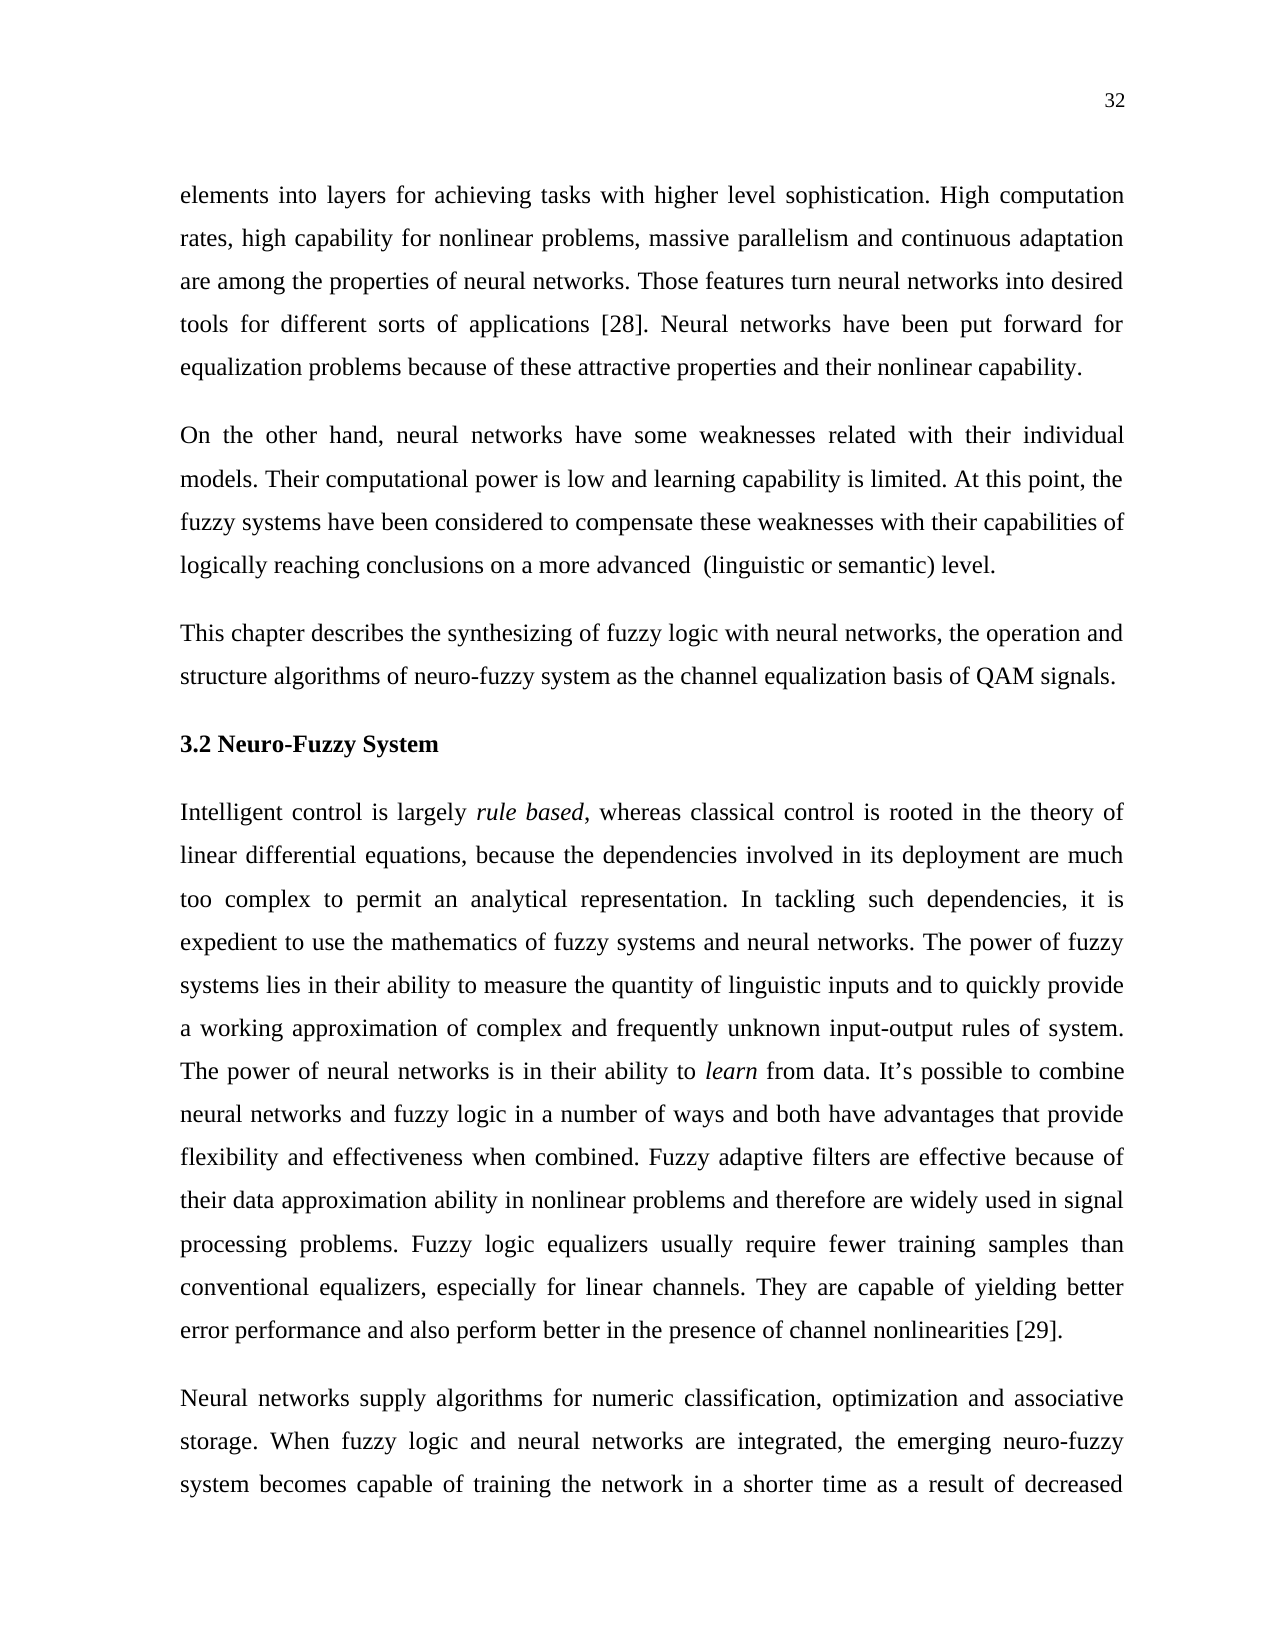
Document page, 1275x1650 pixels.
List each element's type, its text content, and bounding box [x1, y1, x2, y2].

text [180, 180, 1125, 381]
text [180, 1383, 1125, 1498]
text 3.2 Neuro-Fuzzy System [180, 729, 1125, 758]
text Intelligent control is largely rule based, whereas classical control is rooted in the theory of linear differential equations, because the dependencies involved in its deployment are much too complex to permit an analytical representation. In tackling such dependencies, it is expedient to use the mathematics of fuzzy systems and neural networks. The power of fuzzy systems lies in their ability to measure the quantity of linguistic inputs and to quickly provide a working approximation of complex and frequently unknown input-output rules of system. The power of neural networks is in their ability to learn from data. It’s possible to combine neural networks and fuzzy logic in a number of ways and both have advantages that provide flexibility and effectiveness when combined. Fuzzy adaptive filters are effective because of their data approximation ability in nonlinear problems and therefore are widely used in signal processing problems. Fuzzy logic equalizers usually require fewer training samples than conventional equalizers, especially for linear channels. They are capable of yielding better error performance and also perform better in the presence of channel nonlinearities [29]. [180, 797, 1125, 1344]
text On the other hand, neural networks have some weaknesses related with their individual models. Their computational power is low and learning capability is limited. At this point, the fuzzy systems have been considered to compensate these weaknesses with their capabilities of logically reaching conclusions on a more advanced (linguistic or semantic) level. [180, 421, 1125, 579]
text This chapter describes the synthesizing of fuzzy logic with neural networks, the operation and structure algorithms of neuro-fuzzy system as the channel equalization basis of QAM signals. [180, 618, 1125, 690]
